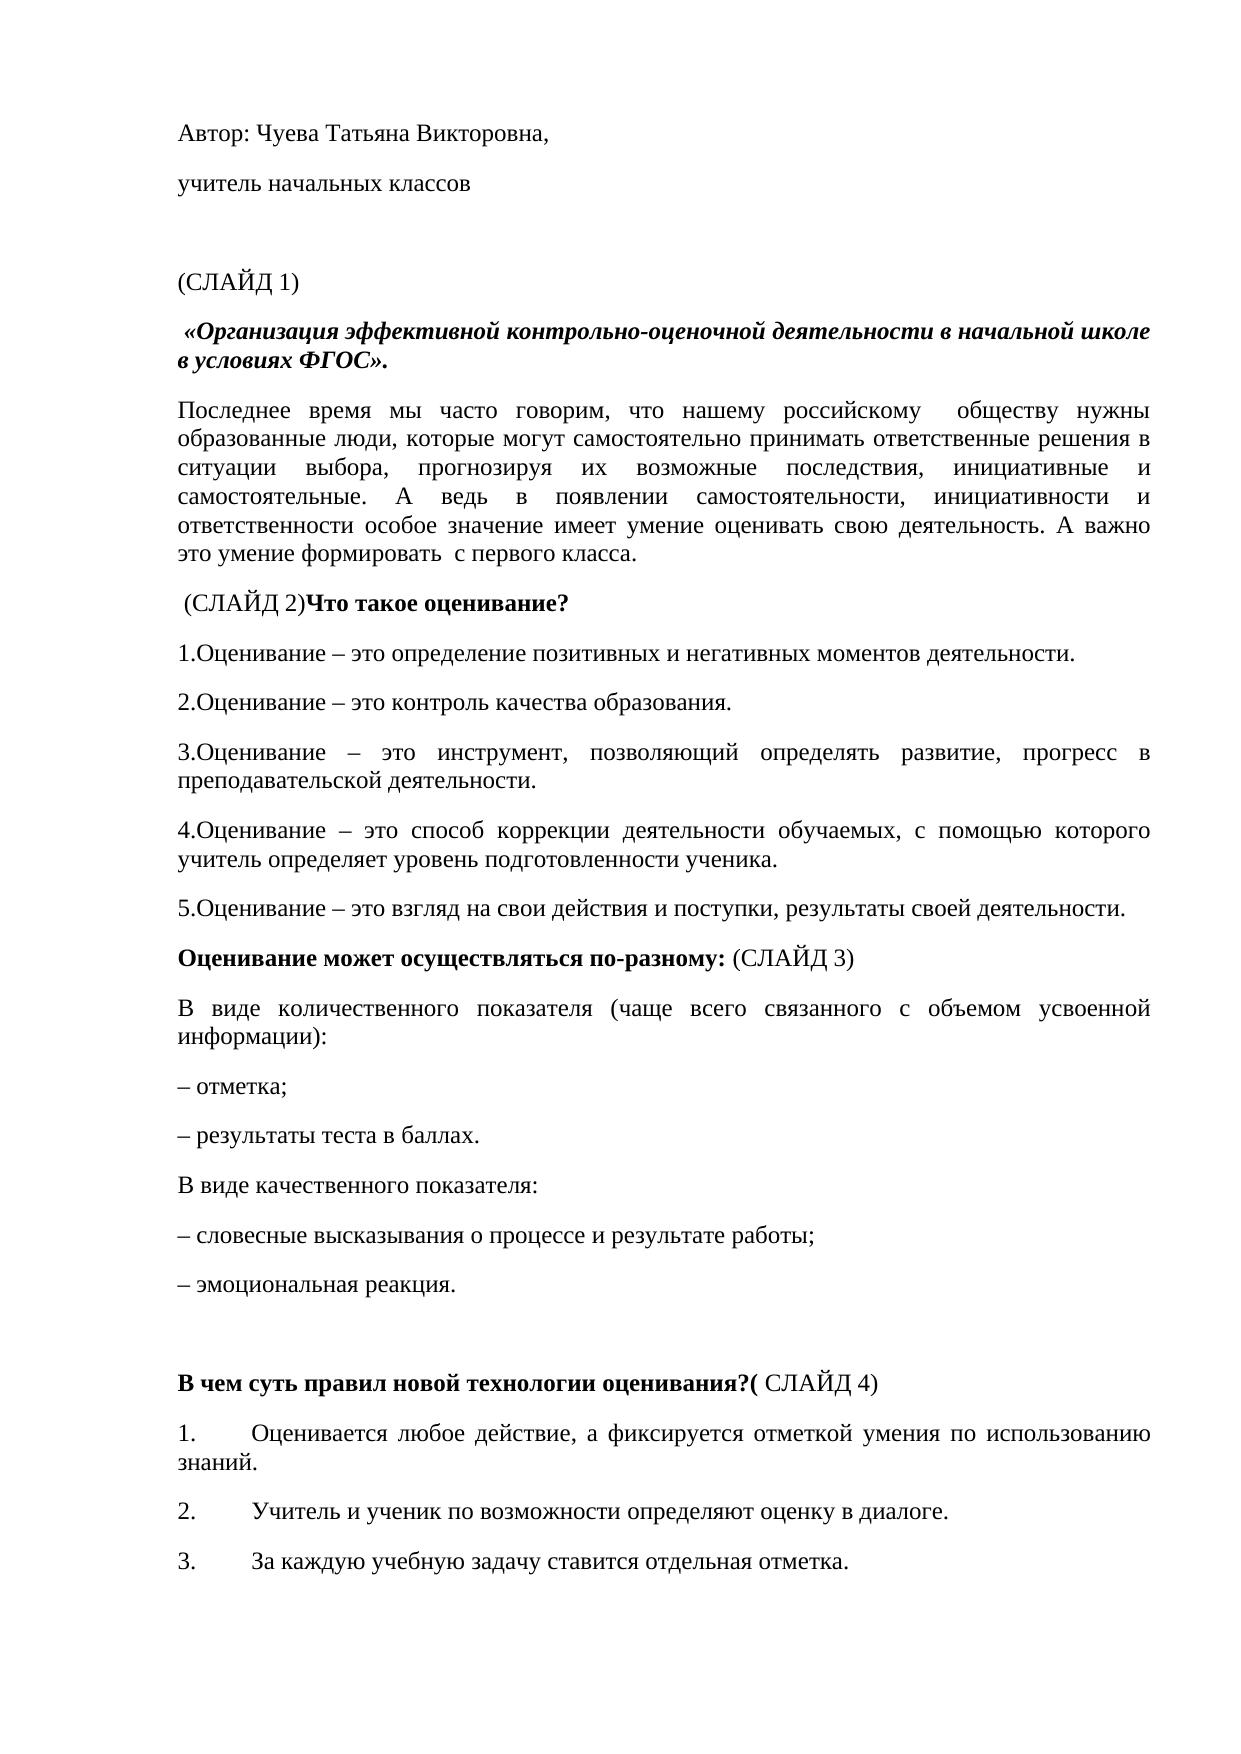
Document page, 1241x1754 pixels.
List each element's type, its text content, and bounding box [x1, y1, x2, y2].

text 4.Оценивание – это способ коррекции деятельности обучаемых, с помощью которого учитель определяет уровень подготовленности ученика. [177, 815, 1152, 873]
text учитель начальных классов [177, 168, 1152, 196]
text – эмоциональная реакция. [177, 1269, 1152, 1298]
text – результаты теста в баллах. [177, 1121, 1152, 1149]
text В чем суть правил новой технологии оценивания?( СЛАЙД 4) [177, 1368, 1152, 1397]
text В виде количественного показателя (чаще всего связанного с объемом усвоенной информации): [177, 993, 1152, 1050]
text 2.Оценивание – это контроль качества образования. [177, 687, 1152, 716]
text (СЛАЙД 1) [177, 267, 1152, 296]
text В виде качественного показателя: [177, 1170, 1152, 1199]
text 1. Оценивается любое действие, а фиксируется отметкой умения по использованию знаний. [177, 1418, 1152, 1476]
text Последнее время мы часто говорим, что нашему российскому обществу нужны образованные люди, которые могут самостоятельно принимать ответственные решения в ситуации выбора, прогнозируя их возможные последствия, инициативные и самостоятельные. А ведь в появлении самостоятельности, инициативности и ответственности особое значение имеет умение оценивать свою деятельность. А важно это умение формировать с первого класса. [177, 395, 1152, 567]
text 2. Учитель и ученик по возможности определяют оценку в диалоге. [177, 1496, 1152, 1525]
text – отметка; [177, 1071, 1152, 1100]
text 1.Оценивание – это определение позитивных и негативных моментов деятельности. [177, 638, 1152, 666]
text 3.Оценивание – это инструмент, позволяющий определять развитие, прогресс в преподавательской деятельности. [177, 737, 1152, 794]
text 3. За каждую учебную задачу ставится отдельная отметка. [177, 1546, 1152, 1575]
text «Организация эффективной контрольно-оценочной деятельности в начальной школе в условиях ФГОС». [177, 316, 1152, 374]
text (СЛАЙД 2)Что такое оценивание? [177, 588, 1152, 617]
text Автор: Чуева Татьяна Викторовна, [177, 118, 1152, 147]
text – словесные высказывания о процессе и результате работы; [177, 1220, 1152, 1248]
text Оценивание может осуществляться по-разному: (СЛАЙД 3) [177, 943, 1152, 972]
text 5.Оценивание – это взгляд на свои действия и поступки, результаты своей деятельности. [177, 893, 1152, 922]
